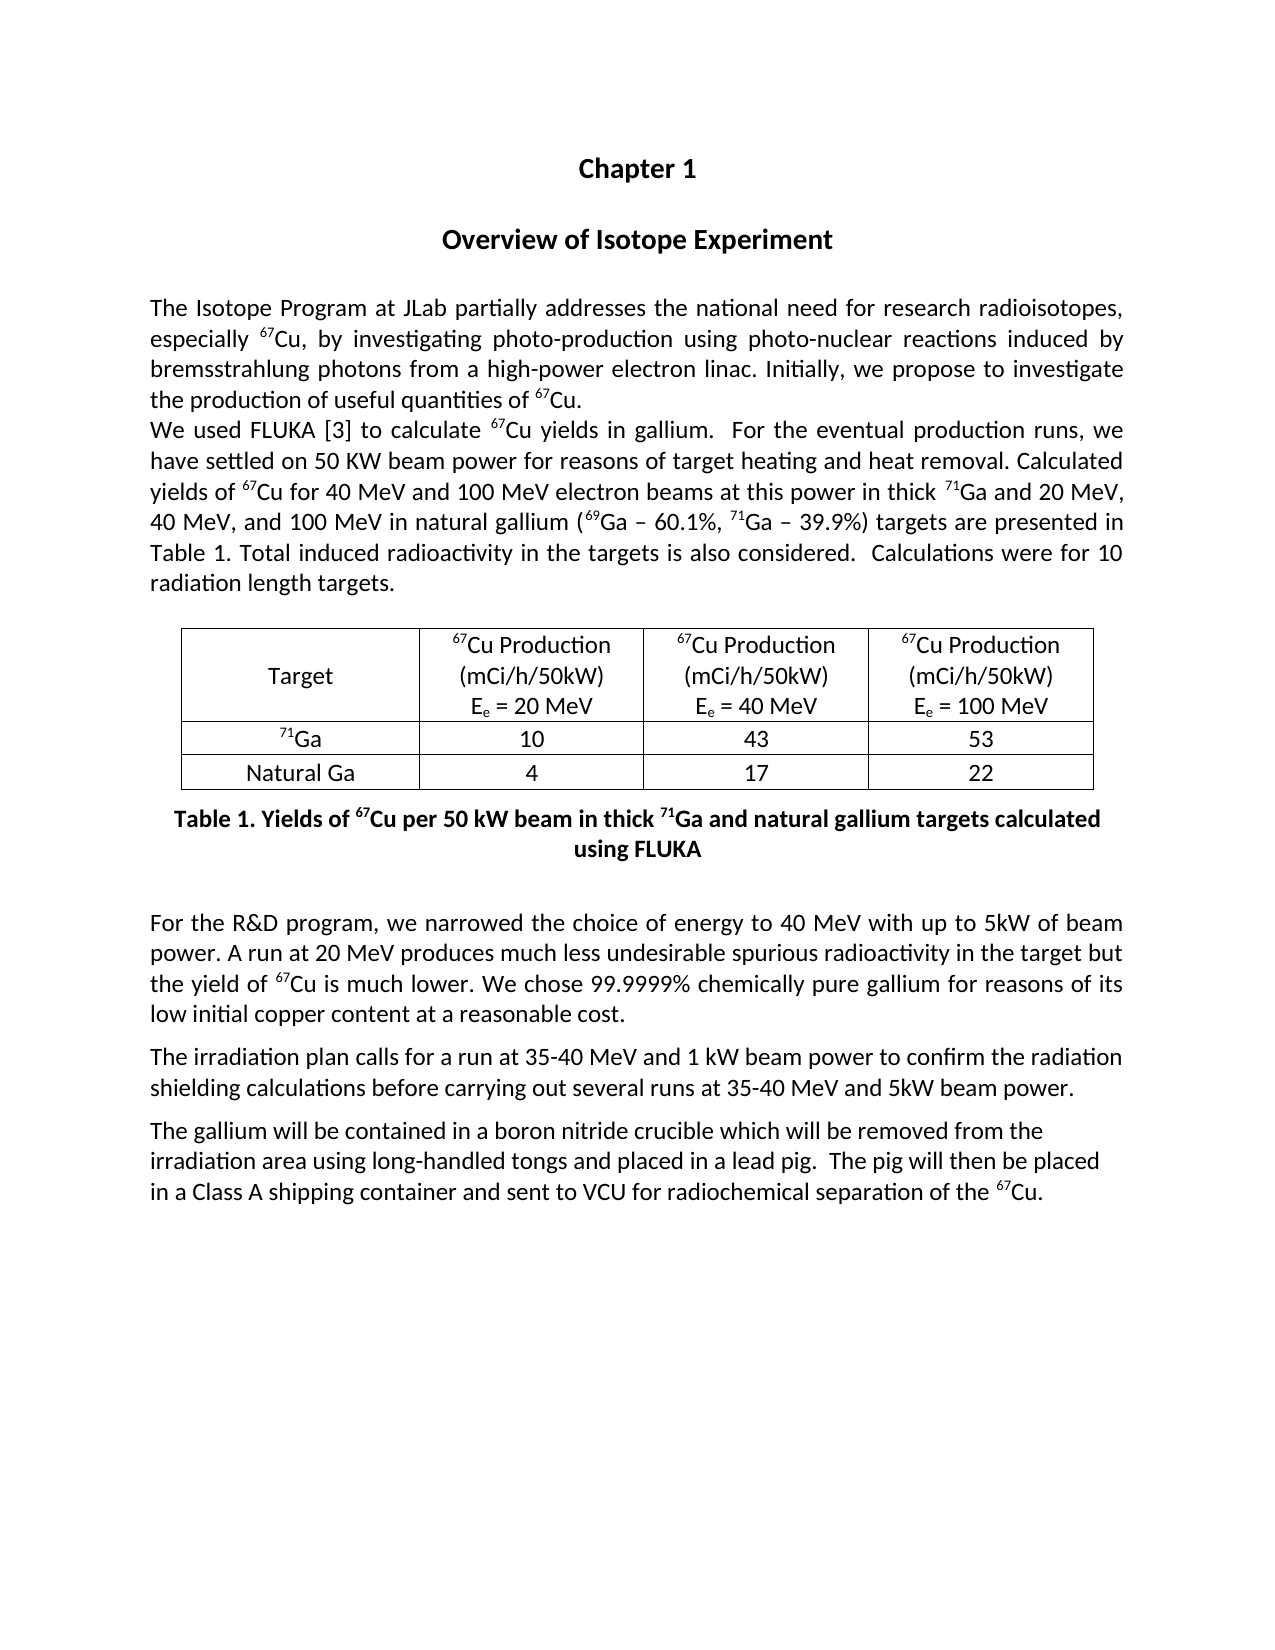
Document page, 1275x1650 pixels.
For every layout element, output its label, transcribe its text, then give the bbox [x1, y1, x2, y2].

table_cell 17 [644, 755, 868, 789]
text Table 1. Yields of 67Cu per 50 kW beam in thick 71Ga and natural gallium targets calculated using FLUKA [150, 803, 1125, 864]
text The irradiation plan calls for a run at 35-40 MeV and 1 kW beam power to confirm the radiation shielding calculations before carrying out several runs at 35-40 MeV and 5kW beam power. [150, 1041, 1125, 1102]
table_header 67Cu Production (mCi/h/50kW) Ee = 100 MeV [869, 629, 1093, 721]
table_cell 4 [420, 755, 643, 789]
text For the R&D program, we narrowed the choice of energy to 40 MeV with up to 5kW of beam power. A run at 20 MeV produces much less undesirable spurious radioactivity in the target but the yield of 67Cu is much lower. We chose 99.9999% chemically pure gallium for reasons of its low initial copper content at a reasonable cost. [150, 907, 1125, 1029]
table_cell 53 [869, 722, 1093, 754]
table_cell 10 [420, 722, 643, 754]
table_header Target [182, 629, 419, 721]
text Overview of Isotope Experiment [150, 221, 1125, 257]
table_cell 71Ga [182, 722, 419, 754]
table_cell Natural Ga [182, 755, 419, 789]
text We used FLUKA [3] to calculate 67Cu yields in gallium. For the eventual production runs, we have settled on 50 KW beam power for reasons of target heating and heat removal. Calculated yields of 67Cu for 40 MeV and 100 MeV electron beams at this power in thick 71Ga and 20 MeV, 40 MeV, and 100 MeV in natural gallium (69Ga – 60.1%, 71Ga – 39.9%) targets are presented in Table 1. Total induced radioactivity in the targets is also considered. Calculations were for 10 radiation length targets. [150, 414, 1125, 598]
text The Isotope Program at JLab partially addresses the national need for research radioisotopes, especially 67Cu, by investigating photo-production using photo-nuclear reactions induced by bremsstrahlung photons from a high-power electron linac. Initially, we propose to investigate the production of useful quantities of 67Cu. [150, 292, 1125, 414]
table_header 67Cu Production (mCi/h/50kW) Ee = 40 MeV [644, 629, 868, 721]
table_cell 43 [644, 722, 868, 754]
table_cell 22 [869, 755, 1093, 789]
text Chapter 1 [150, 150, 1125, 186]
text The gallium will be contained in a boron nitride crucible which will be removed from the irradiation area using long-handled tongs and placed in a lead pig. The pig will then be placed in a Class A shipping container and sent to VCU for radiochemical separation of the 67Cu. [150, 1115, 1125, 1207]
table_header 67Cu Production (mCi/h/50kW) Ee = 20 MeV [420, 629, 643, 721]
